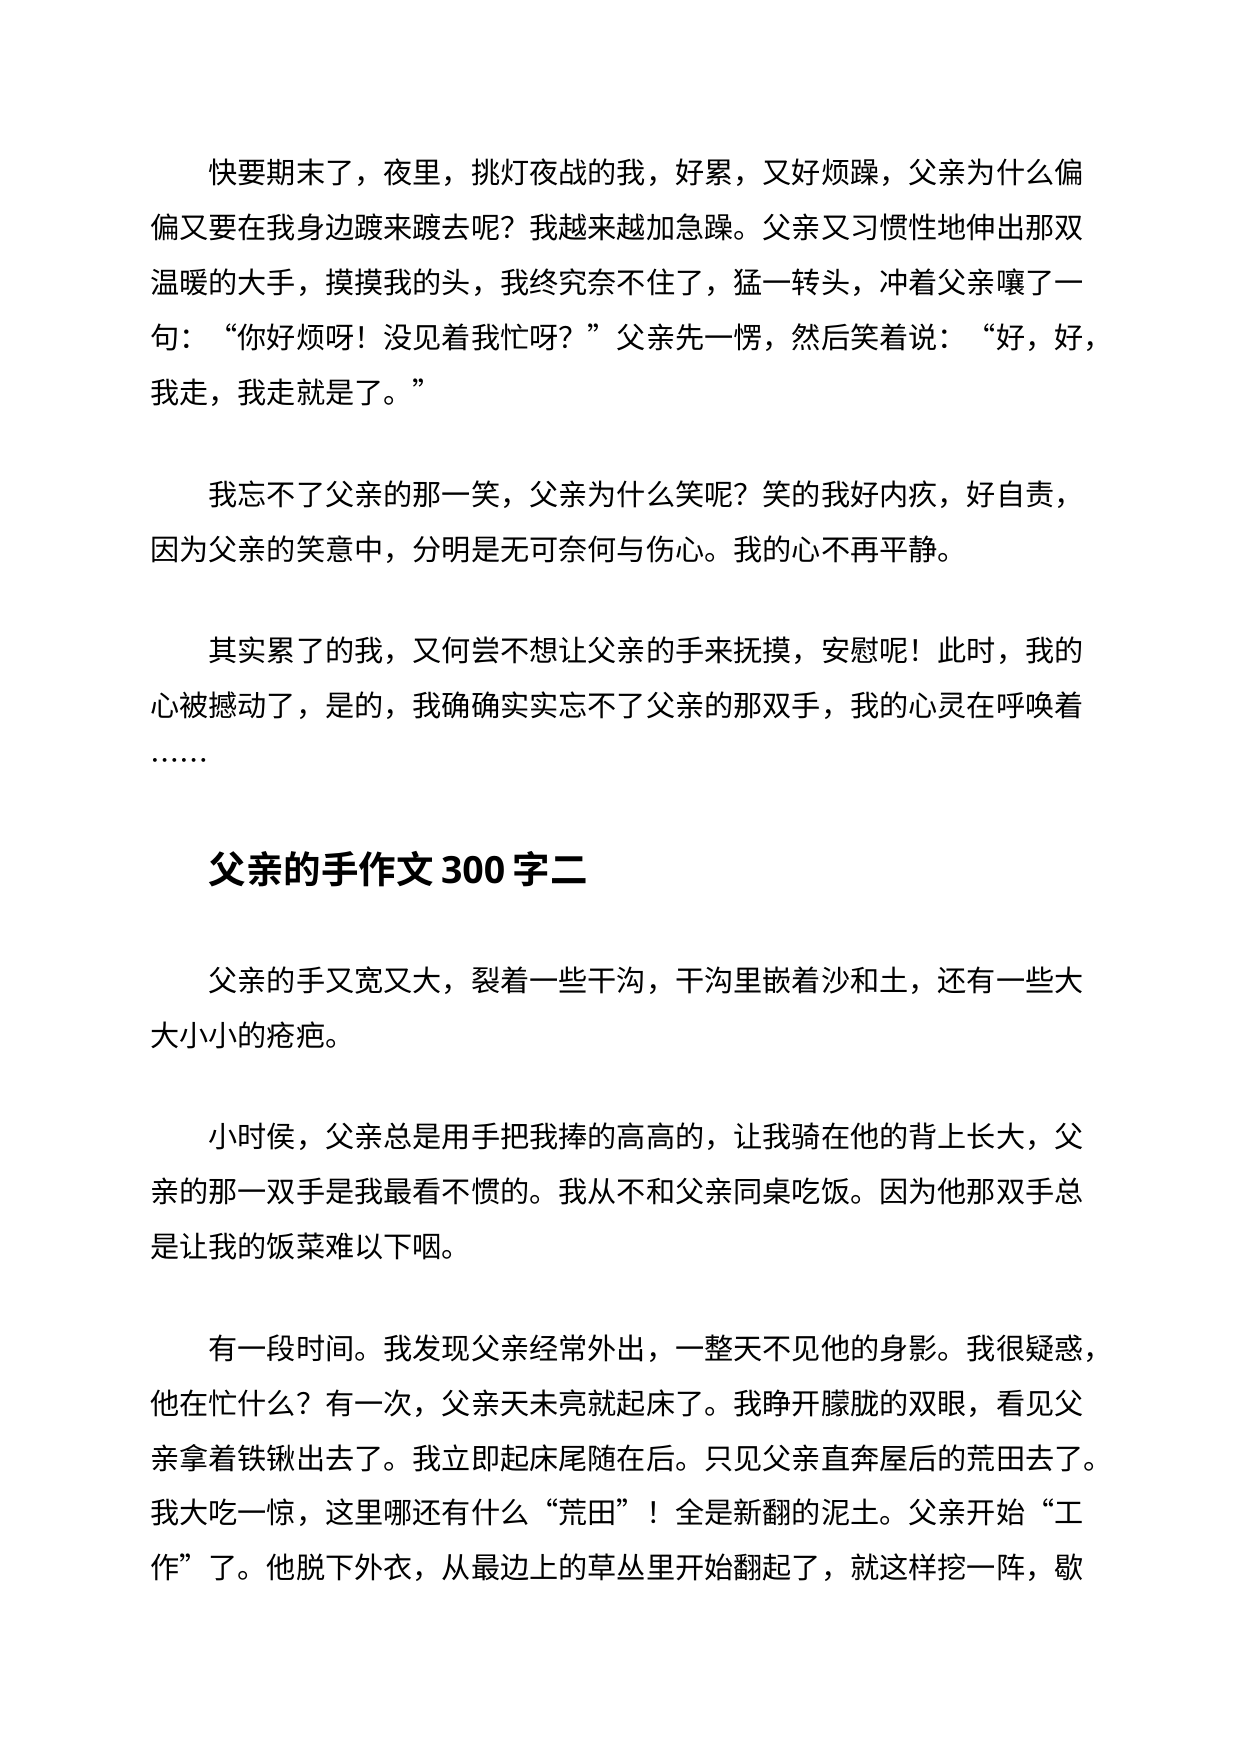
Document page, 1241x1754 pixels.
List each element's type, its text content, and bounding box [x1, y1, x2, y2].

text 我忘不了父亲的那一笑，父亲为什么笑呢？笑的我好内疚，好自责，因为父亲的笑意中，分明是无可奈何与伤心。我的心不再平静。 [150, 471, 1090, 568]
text 父亲的手作文300字二 [150, 839, 1090, 894]
text 快要期末了，夜里，挑灯夜战的我，好累，又好烦躁，父亲为什么偏偏又要在我身边踱来踱去呢？我越来越加急躁。父亲又习惯性地伸出那双温暖的大手，摸摸我的头，我终究奈不住了，猛一转头，冲着父亲嚷了一句：“你好烦呀！没见着我忙呀？”父亲先一愣，然后笑着说：“好，好，我走，我走就是了。” [150, 150, 1090, 412]
text 其实累了的我，又何尝不想让父亲的手来抚摸，安慰呢！此时，我的心被撼动了，是的，我确确实实忘不了父亲的那双手，我的心灵在呼唤着…… [150, 628, 1090, 780]
text 父亲的手又宽又大，裂着一些干沟，干沟里嵌着沙和土，还有一些大大小小的疮疤。 [150, 957, 1090, 1054]
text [150, 1325, 1090, 1587]
text 小时侯，父亲总是用手把我捧的高高的，让我骑在他的背上长大，父亲的那一双手是我最看不惯的。我从不和父亲同桌吃饭。因为他那双手总是让我的饭菜难以下咽。 [150, 1114, 1090, 1266]
